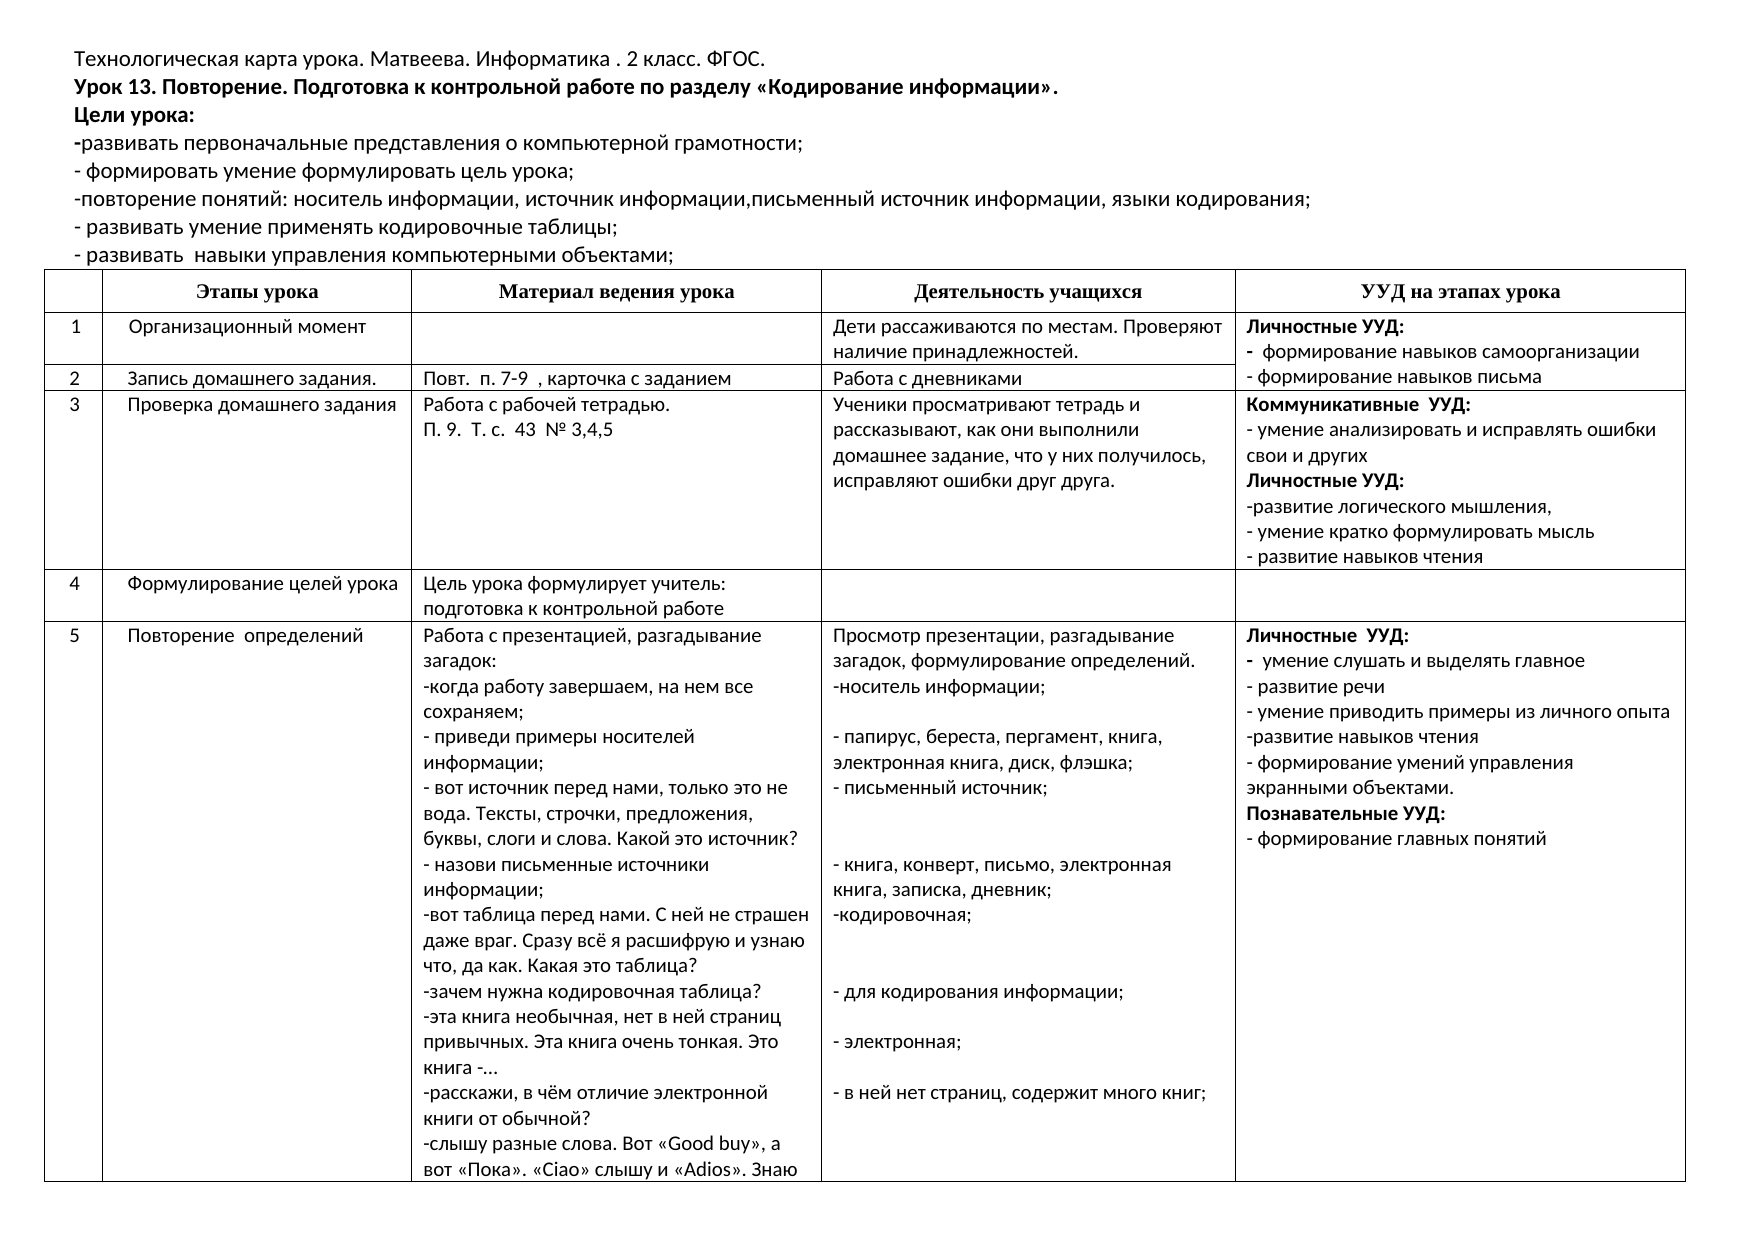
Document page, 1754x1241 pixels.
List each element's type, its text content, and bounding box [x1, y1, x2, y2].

table_header УУД на этапах урока [1236, 270, 1685, 312]
table_cell Цель урока формулирует учитель: подготовка к контрольной работе [412, 570, 821, 621]
table_cell Ученики просматривают тетрадь и рассказывают, как они выполнили домашнее задание, что у них получилось, исправляют ошибки друг друга. [822, 391, 1235, 569]
table_header Этапы урока [103, 270, 411, 312]
table_cell Повт. п. 7-9 , карточка с заданием [412, 365, 821, 390]
table_cell 3 [45, 391, 102, 569]
table_cell Коммуникативные УУД: - умение анализировать и исправлять ошибки свои и других Личностные УУД: -развитие логического мышления, - умение кратко формулировать мысль - развитие навыков чтения [1236, 391, 1685, 569]
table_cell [1236, 622, 1685, 1181]
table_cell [103, 622, 411, 1181]
table_cell Организационный момент [103, 313, 411, 364]
text Технологическая карта урока. Матвеева. Информатика . 2 класс. ФГОС. [74, 44, 1683, 72]
text - развивать навыки управления компьютерными объектами; [74, 241, 1683, 268]
table_cell [1236, 570, 1685, 621]
text - развивать умение применять кодировочные таблицы; [74, 212, 1683, 241]
table_cell 2 [45, 365, 102, 390]
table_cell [822, 622, 1235, 1181]
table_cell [412, 622, 821, 1181]
table_cell Запись домашнего задания. [103, 365, 411, 390]
table_cell [412, 313, 821, 364]
text - формировать умение формулировать цель урока; [74, 156, 1683, 184]
table_cell 1 [45, 313, 102, 364]
table_header Материал ведения урока [412, 270, 821, 312]
table_cell Работа с дневниками [822, 365, 1235, 390]
table_header [45, 270, 102, 312]
text -развивать первоначальные представления о компьютерной грамотности; [74, 128, 1683, 156]
table_cell [822, 570, 1235, 621]
table_cell Формулирование целей урока [103, 570, 411, 621]
table_cell 4 [45, 570, 102, 621]
table_cell Работа с рабочей тетрадью. П. 9. Т. с. 43 № 3,4,5 [412, 391, 821, 569]
table_header Деятельность учащихся [822, 270, 1235, 312]
table_cell Личностные УУД: - формирование навыков самоорганизации - формирование навыков письма [1236, 313, 1685, 390]
text -повторение понятий: носитель информации, источник информации,письменный источник информации, языки кодирования; [74, 184, 1683, 212]
table_cell 5 [45, 622, 102, 1181]
table_cell Проверка домашнего задания [103, 391, 411, 569]
text Урок 13. Повторение. Подготовка к контрольной работе по разделу «Кодирование информации». [74, 72, 1683, 100]
table_cell Дети рассаживаются по местам. Проверяют наличие принадлежностей. [822, 313, 1235, 364]
text Цели урока: [74, 100, 1683, 128]
